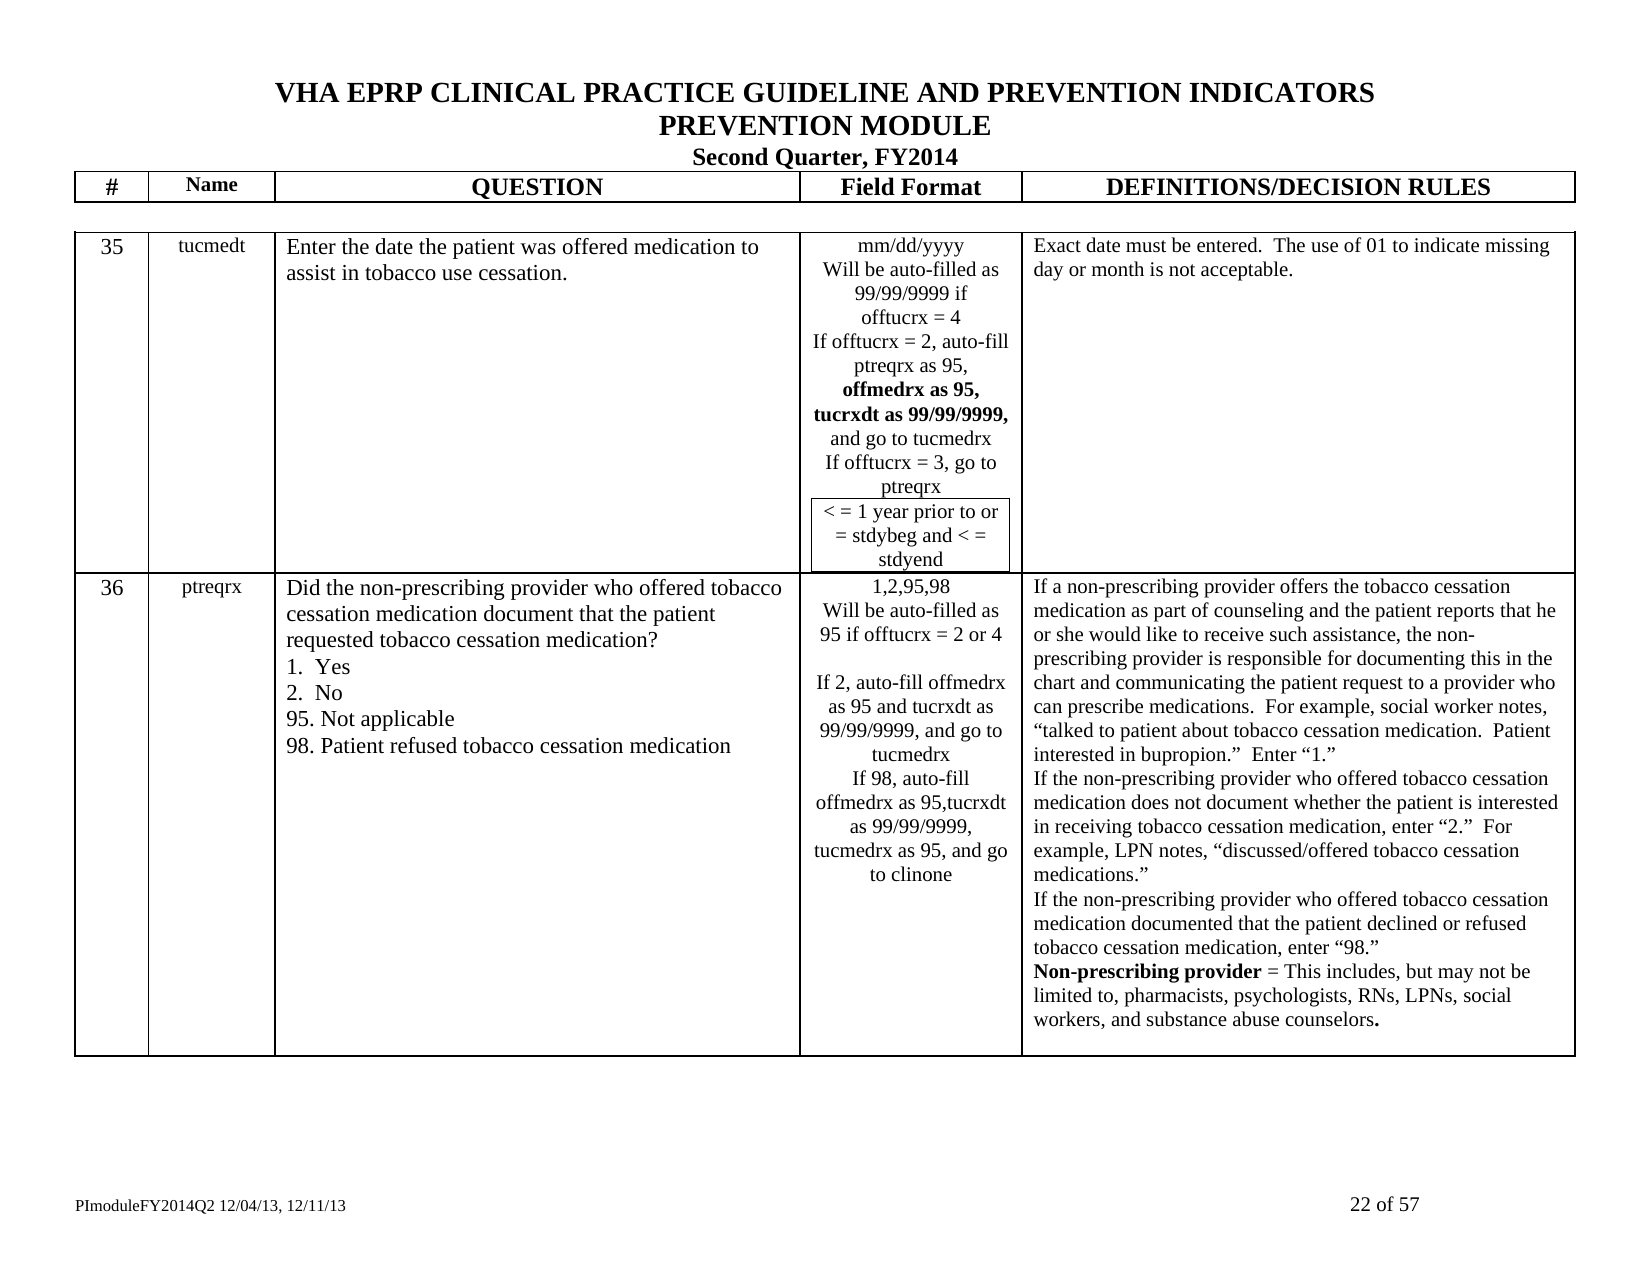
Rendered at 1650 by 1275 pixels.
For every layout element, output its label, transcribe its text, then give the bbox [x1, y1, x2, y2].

table_cell ptreqrx [149, 574, 274, 1055]
table_cell Did the non-prescribing provider who offered tobacco cessation medication document that the patient requested tobacco cessation medication? 1. Yes 2. No 95. Not applicable 98. Patient refused tobacco cessation medication [276, 574, 799, 1055]
table_cell 35 [76, 233, 148, 572]
table_cell 36 [76, 574, 148, 1055]
table_cell tucmedt [149, 233, 274, 572]
table_cell Enter the date the patient was offered medication to assist in tobacco use cessation. [276, 233, 799, 572]
table_cell Exact date must be entered. The use of 01 to indicate missing day or month is not acceptable. [1023, 233, 1574, 572]
table_cell 1,2,95,98 Will be auto-filled as 95 if offtucrx = 2 or 4 If 2, auto-fill offmedrx as 95 and tucrxdt as 99/99/9999, and go to tucmedrx If 98, auto-fill offmedrx as 95,tucrxdt as 99/99/9999, tucmedrx as 95, and go to clinone [801, 574, 1021, 1055]
table_cell If a non-prescribing provider offers the tobacco cessation medication as part of counseling and the patient reports that he or she would like to receive such assistance, the non-prescribing provider is responsible for documenting this in the chart and communicating the patient request to a provider who can prescribe medications. For example, social worker notes, “talked to patient about tobacco cessation medication. Patient interested in bupropion.” Enter “1.” If the non-prescribing provider who offered tobacco cessation medication does not document whether the patient is interested in receiving tobacco cessation medication, enter “2.” For example, LPN notes, “discussed/offered tobacco cessation medications.” If the non-prescribing provider who offered tobacco cessation medication documented that the patient declined or refused tobacco cessation medication, enter “98.” Non-prescribing provider = This includes, but may not be limited to, pharmacists, psychologists, RNs, LPNs, social workers, and substance abuse counselors. [1023, 574, 1574, 1055]
table_cell mm/dd/yyyy Will be auto-filled as 99/99/9999 if offtucrx = 4 If offtucrx = 2, auto-fill ptreqrx as 95, offmedrx as 95, tucrxdt as 99/99/9999, and go to tucmedrx If offtucrx = 3, go to ptreqrx [801, 233, 1021, 572]
